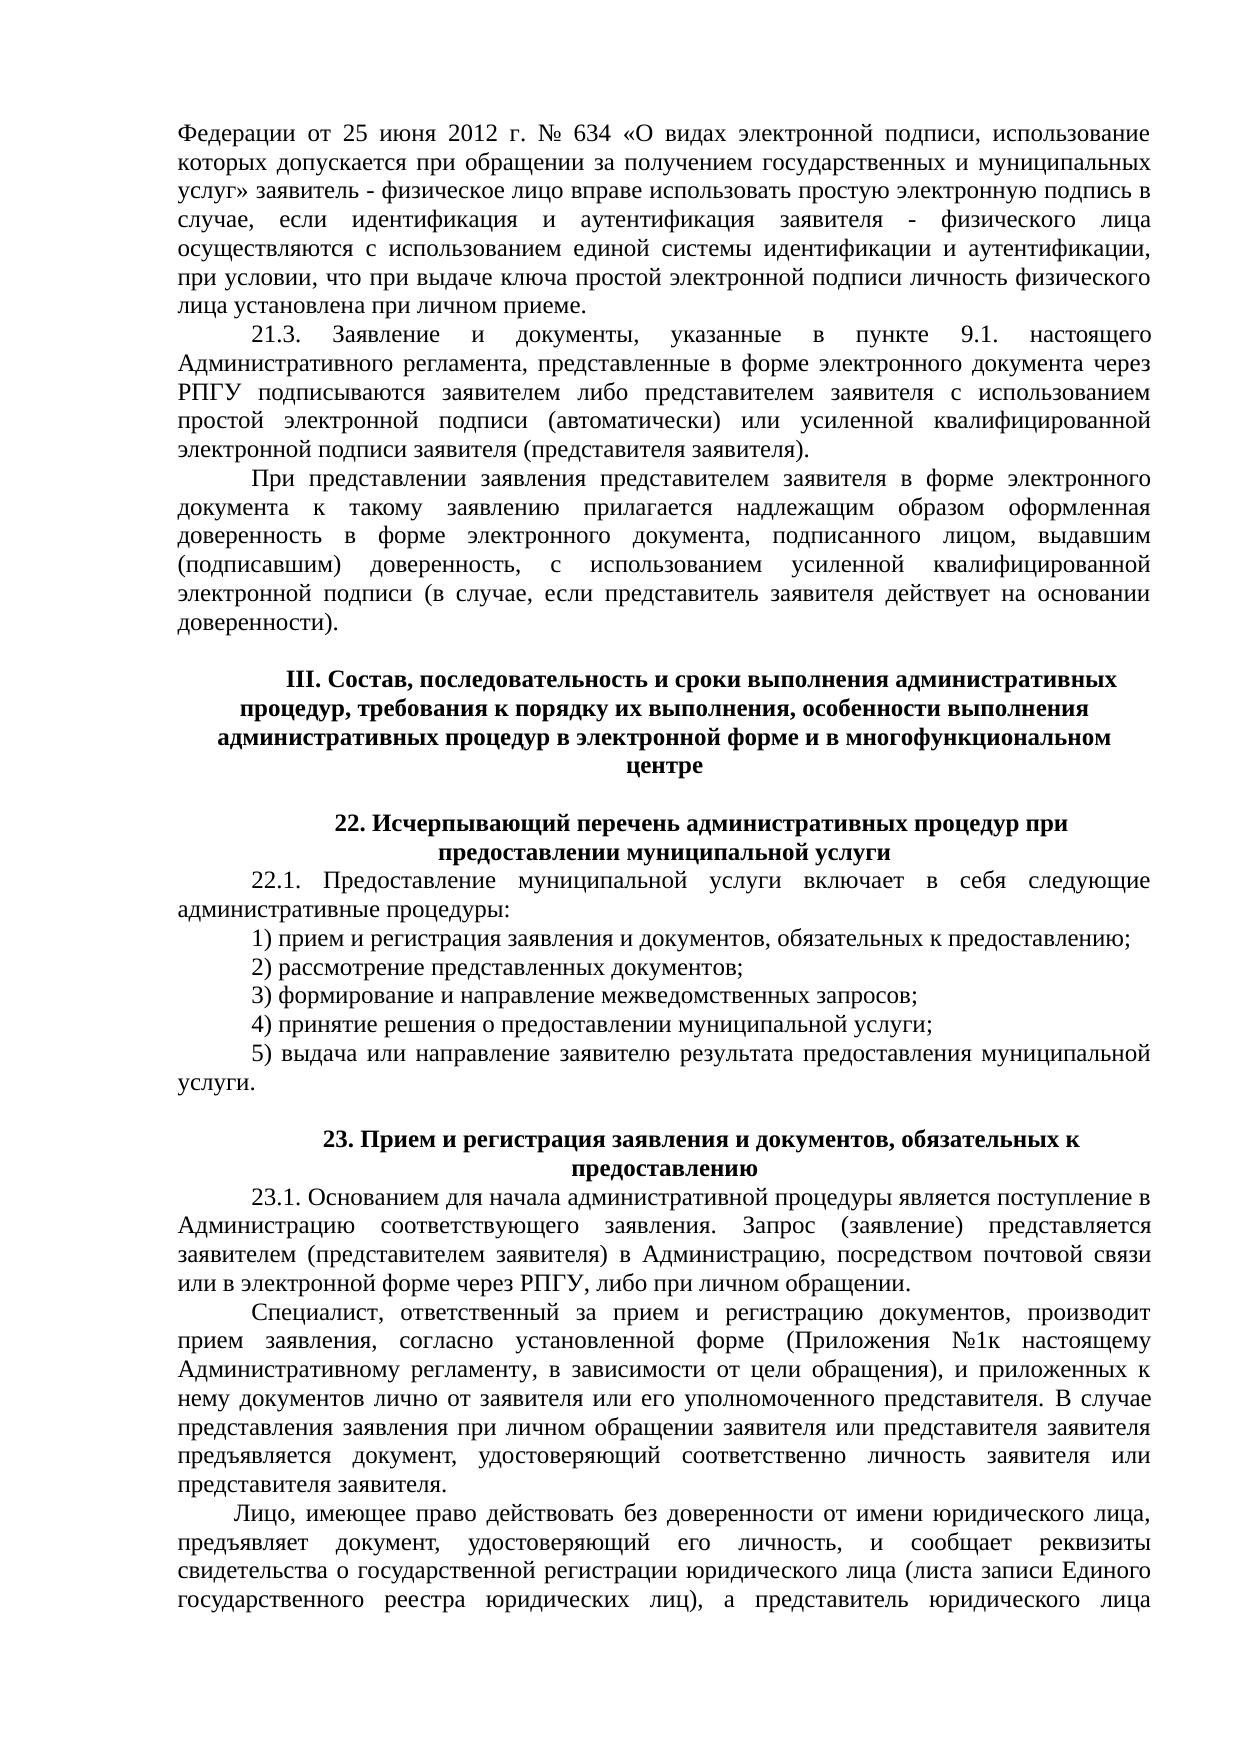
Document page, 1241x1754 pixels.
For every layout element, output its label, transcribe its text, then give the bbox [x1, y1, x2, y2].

text 5) выдача или направление заявителю результата предоставления муниципальной услуги. [177, 1038, 1152, 1096]
text 23. Прием и регистрация заявления и документов, обязательных к предоставлению [177, 1124, 1152, 1182]
text 22. Исчерпывающий перечень административных процедур при предоставлении муниципальной услуги [177, 808, 1152, 866]
text Специалист, ответственный за прием и регистрацию документов, производит прием заявления, согласно установленной форме (Приложения №1к настоящему Административному регламенту, в зависимости от цели обращения), и приложенных к нему документов лично от заявителя или его уполномоченного представителя. В случае представления заявления при личном обращении заявителя или представителя заявителя предъявляется документ, удостоверяющий соответственно личность заявителя или представителя заявителя. [177, 1297, 1152, 1498]
text 22.1. Предоставление муниципальной услуги включает в себя следующие административные процедуры: [177, 866, 1152, 923]
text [177, 1498, 1152, 1613]
text 3) формирование и направление межведомственных запросов; [177, 981, 1152, 1009]
text 1) прием и регистрация заявления и документов, обязательных к предоставлению; [177, 923, 1152, 952]
text 2) рассмотрение представленных документов; [177, 952, 1152, 981]
text 21.3. Заявление и документы, указанные в пункте 9.1. настоящего Административного регламента, представленные в форме электронного документа через РПГУ подписываются заявителем либо представителем заявителя с использованием простой электронной подписи (автоматически) или усиленной квалифицированной электронной подписи заявителя (представителя заявителя). [177, 319, 1152, 463]
text III. Состав, последовательность и сроки выполнения административных процедур, требования к порядку их выполнения, особенности выполнения административных процедур в электронной форме и в многофункциональном центре [177, 664, 1152, 779]
text 4) принятие решения о предоставлении муниципальной услуги; [177, 1009, 1152, 1038]
text При представлении заявления представителем заявителя в форме электронного документа к такому заявлению прилагается надлежащим образом оформленная доверенность в форме электронного документа, подписанного лицом, выдавшим (подписавшим) доверенность, с использованием усиленной квалифицированной электронной подписи (в случае, если представитель заявителя действует на основании доверенности). [177, 463, 1152, 636]
text 23.1. Основанием для начала административной процедуры является поступление в Администрацию соответствующего заявления. Запрос (заявление) представляется заявителем (представителем заявителя) в Администрацию, посредством почтовой связи или в электронной форме через РПГУ, либо при личном обращении. [177, 1182, 1152, 1297]
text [177, 118, 1152, 319]
